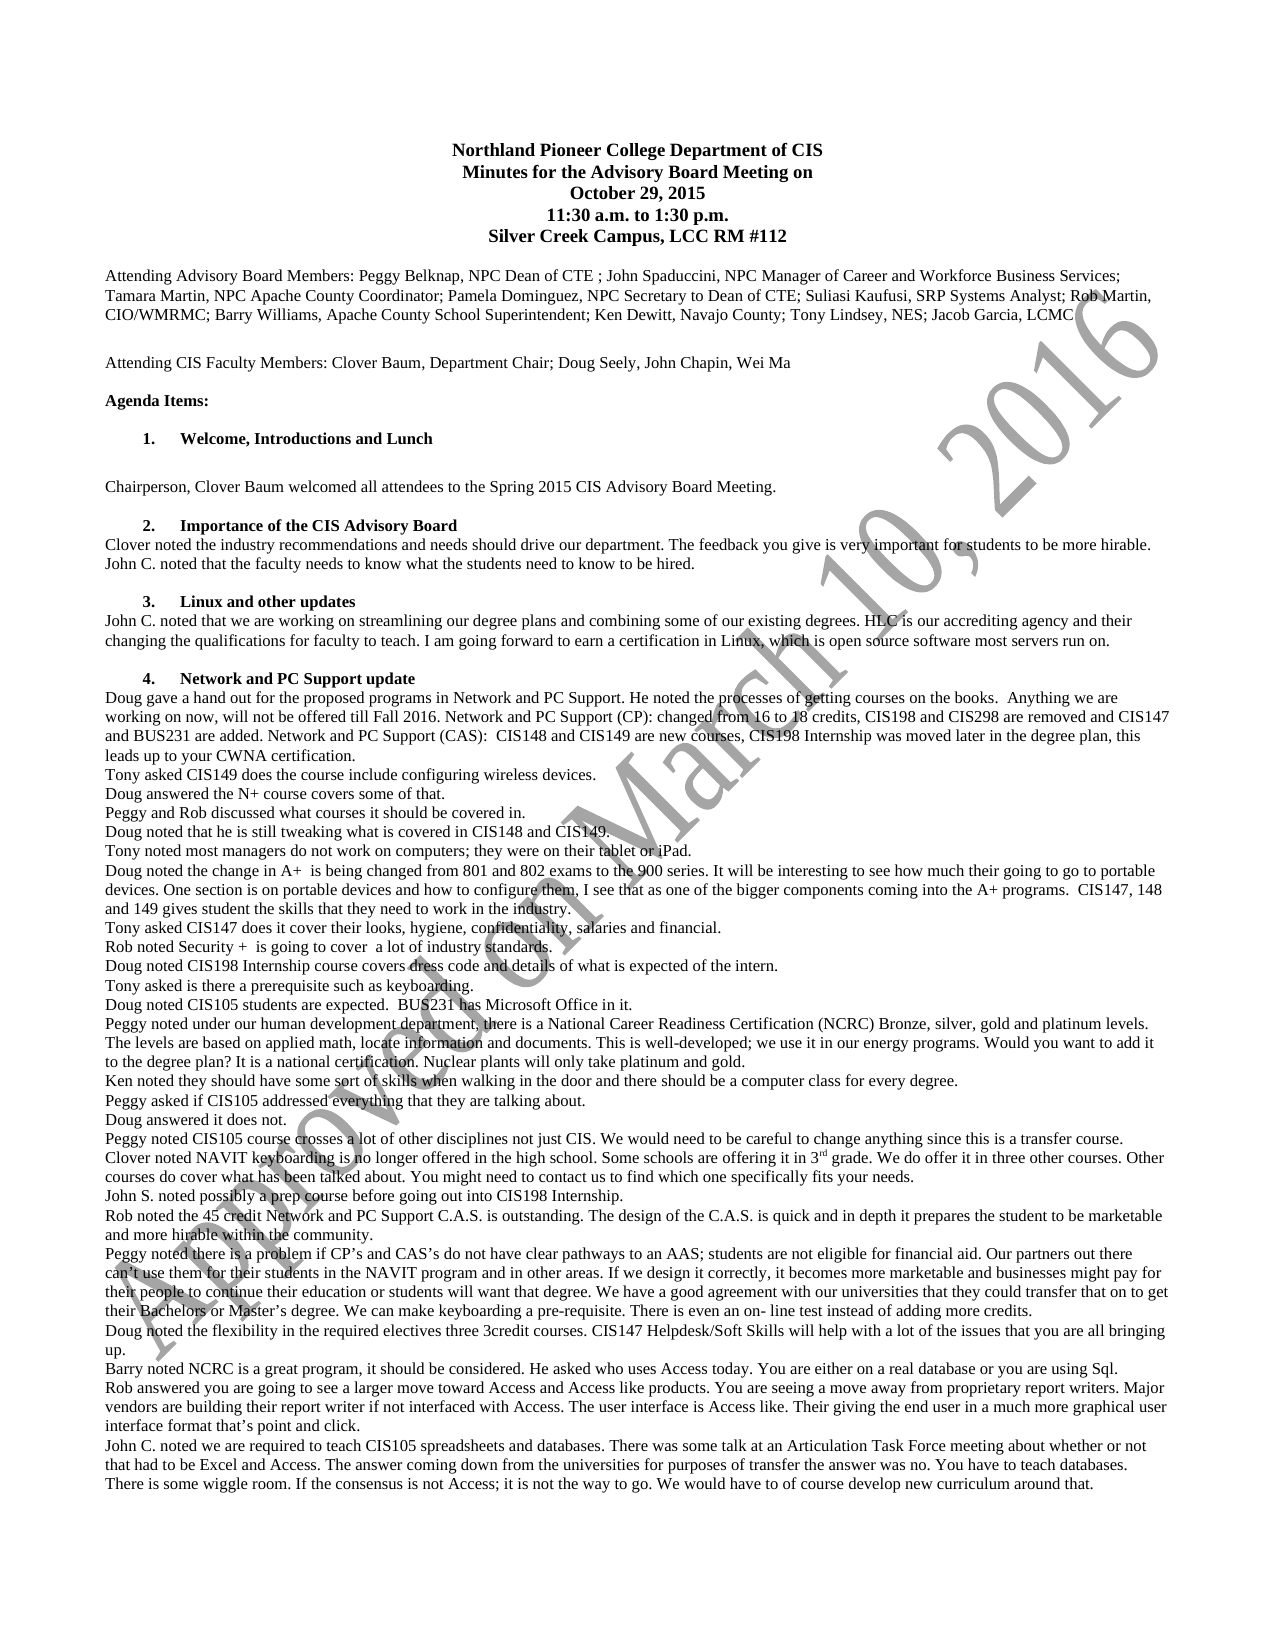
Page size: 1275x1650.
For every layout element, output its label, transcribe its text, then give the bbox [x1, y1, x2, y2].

text Doug noted that he is still tweaking what is covered in CIS148 and CIS149. [105, 822, 1170, 841]
text October 29, 2015 [105, 182, 1170, 204]
list Importance of the CIS Advisory Board [142, 515, 1170, 534]
text Tony asked CIS149 does the course include configuring wireless devices. [105, 764, 1170, 784]
text Rob answered you are going to see a larger move toward Access and Access like products. You are seeing a move away from proprietary report writers. Major vendors are building their report writer if not interfaced with Access. The user interface is Access like. Their giving the end user in a much more graphical user interface format that’s point and click. [105, 1378, 1170, 1435]
text Rob noted the 45 credit Network and PC Support C.A.S. is outstanding. The design of the C.A.S. is quick and in depth it prepares the student to be marketable and more hirable within the community. [105, 1205, 1170, 1244]
list Network and PC Support update [142, 669, 1170, 688]
text Clover noted NAVIT keyboarding is no longer offered in the high school. Some schools are offering it in 3rd grade. We do offer it in three other courses. Other courses do cover what has been talked about. You might need to contact us to find which one specifically fits your needs. [105, 1148, 1170, 1186]
text Rob noted Security + is going to cover a lot of industry standards. [105, 937, 1170, 956]
text Doug answered the N+ course covers some of that. [105, 784, 1170, 803]
list Welcome, Introductions and Lunch [142, 429, 1170, 448]
text Doug noted CIS198 Internship course covers dress code and details of what is expected of the intern. [105, 956, 1170, 975]
text Tony asked CIS147 does it cover their looks, hygiene, confidentiality, salaries and financial. [105, 918, 1170, 937]
text Silver Creek Campus, LCC RM #112 [105, 225, 1170, 247]
text Tony asked is there a prerequisite such as keyboarding. [105, 975, 1170, 994]
text Peggy noted under our human development department, there is a National Career Readiness Certification (NCRC) Bronze, silver, gold and platinum levels. The levels are based on applied math, locate information and documents. This is well-developed; we use it in our energy programs. Would you want to add it to the degree plan? It is a national certification. Nuclear plants will only take platinum and gold. [105, 1014, 1170, 1071]
text Doug noted CIS105 students are expected. BUS231 has Microsoft Office in it. [105, 994, 1170, 1014]
text 11:30 a.m. to 1:30 p.m. [105, 204, 1170, 225]
text Agenda Items: [105, 391, 1170, 410]
text Doug noted the flexibility in the required electives three 3credit courses. CIS147 Helpdesk/Soft Skills will help with a lot of the issues that you are all bringing up. [105, 1320, 1170, 1359]
text Chairperson, Clover Baum welcomed all attendees to the Spring 2015 CIS Advisory Board Meeting. [105, 477, 1170, 496]
text Clover noted the industry recommendations and needs should drive our department. The feedback you give is very important for students to be more hirable. [105, 534, 1170, 554]
text John C. noted that the faculty needs to know what the students need to know to be hired. [105, 554, 1170, 573]
text Doug gave a hand out for the proposed programs in Network and PC Support. He noted the processes of getting courses on the books. Anything we are working on now, will not be offered till Fall 2016. Network and PC Support (CP): changed from 16 to 18 credits, CIS198 and CIS298 are removed and CIS147 and BUS231 are added. Network and PC Support (CAS): CIS148 and CIS149 are new courses, CIS198 Internship was moved later in the degree plan, this leads up to your CWNA certification. [105, 688, 1170, 764]
text Doug answered it does not. [105, 1109, 1170, 1129]
text Doug noted the change in A+ is being changed from 801 and 802 exams to the 900 series. It will be interesting to see how much their going to go to portable devices. One section is on portable devices and how to configure them, I see that as one of the bigger components coming into the A+ programs. CIS147, 148 and 149 gives student the skills that they need to work in the industry. [105, 860, 1170, 918]
text Peggy asked if CIS105 addressed everything that they are talking about. [105, 1090, 1170, 1109]
text Peggy and Rob discussed what courses it should be covered in. [105, 803, 1170, 822]
text Peggy noted there is a problem if CP’s and CAS’s do not have clear pathways to an AAS; students are not eligible for financial aid. Our partners out there can’t use them for their students in the NAVIT program and in other areas. If we design it correctly, it becomes more marketable and businesses might pay for their people to continue their education or students will want that degree. We have a good agreement with our universities that they could transfer that on to get their Bachelors or Master’s degree. We can make keyboarding a pre-requisite. There is even an on- line test instead of adding more credits. [105, 1244, 1170, 1320]
text Northland Pioneer College Department of CIS [105, 139, 1170, 161]
text Barry noted NCRC is a great program, it should be considered. He asked who uses Access today. You are either on a real database or you are using Sql. [105, 1359, 1170, 1378]
text Ken noted they should have some sort of skills when walking in the door and there should be a computer class for every degree. [105, 1071, 1170, 1090]
text John C. noted we are required to teach CIS105 spreadsheets and databases. There was some talk at an Articulation Task Force meeting about whether or not that had to be Excel and Access. The answer coming down from the universities for purposes of transfer the answer was no. You have to teach databases. There is some wiggle room. If the consensus is not Access; it is not the way to go. We would have to of course develop new curriculum around that. [105, 1435, 1170, 1493]
text Attending CIS Faculty Members: Clover Baum, Department Chair; Doug Seely, John Chapin, Wei Ma [105, 352, 1170, 372]
text John C. noted that we are working on streamlining our degree plans and combining some of our existing degrees. HLC is our accrediting agency and their changing the qualifications for faculty to teach. I am going forward to earn a certification in Linux, which is open source software most servers run on. [105, 611, 1170, 649]
text Tony noted most managers do not work on computers; they were on their tablet or iPad. [105, 841, 1170, 860]
text Minutes for the Advisory Board Meeting on [105, 161, 1170, 182]
text Attending Advisory Board Members: Peggy Belknap, NPC Dean of CTE ; John Spaduccini, NPC Manager of Career and Workforce Business Services; Tamara Martin, NPC Apache County Coordinator; Pamela Dominguez, NPC Secretary to Dean of CTE; Suliasi Kaufusi, SRP Systems Analyst; Rob Martin, CIO/WMRMC; Barry Williams, Apache County School Superintendent; Ken Dewitt, Navajo County; Tony Lindsey, NES; Jacob Garcia, LCMC [105, 266, 1170, 324]
text Peggy noted CIS105 course crosses a lot of other disciplines not just CIS. We would need to be careful to change anything since this is a transfer course. [105, 1129, 1170, 1148]
list Linux and other updates [142, 592, 1170, 611]
text John S. noted possibly a prep course before going out into CIS198 Internship. [105, 1186, 1170, 1205]
